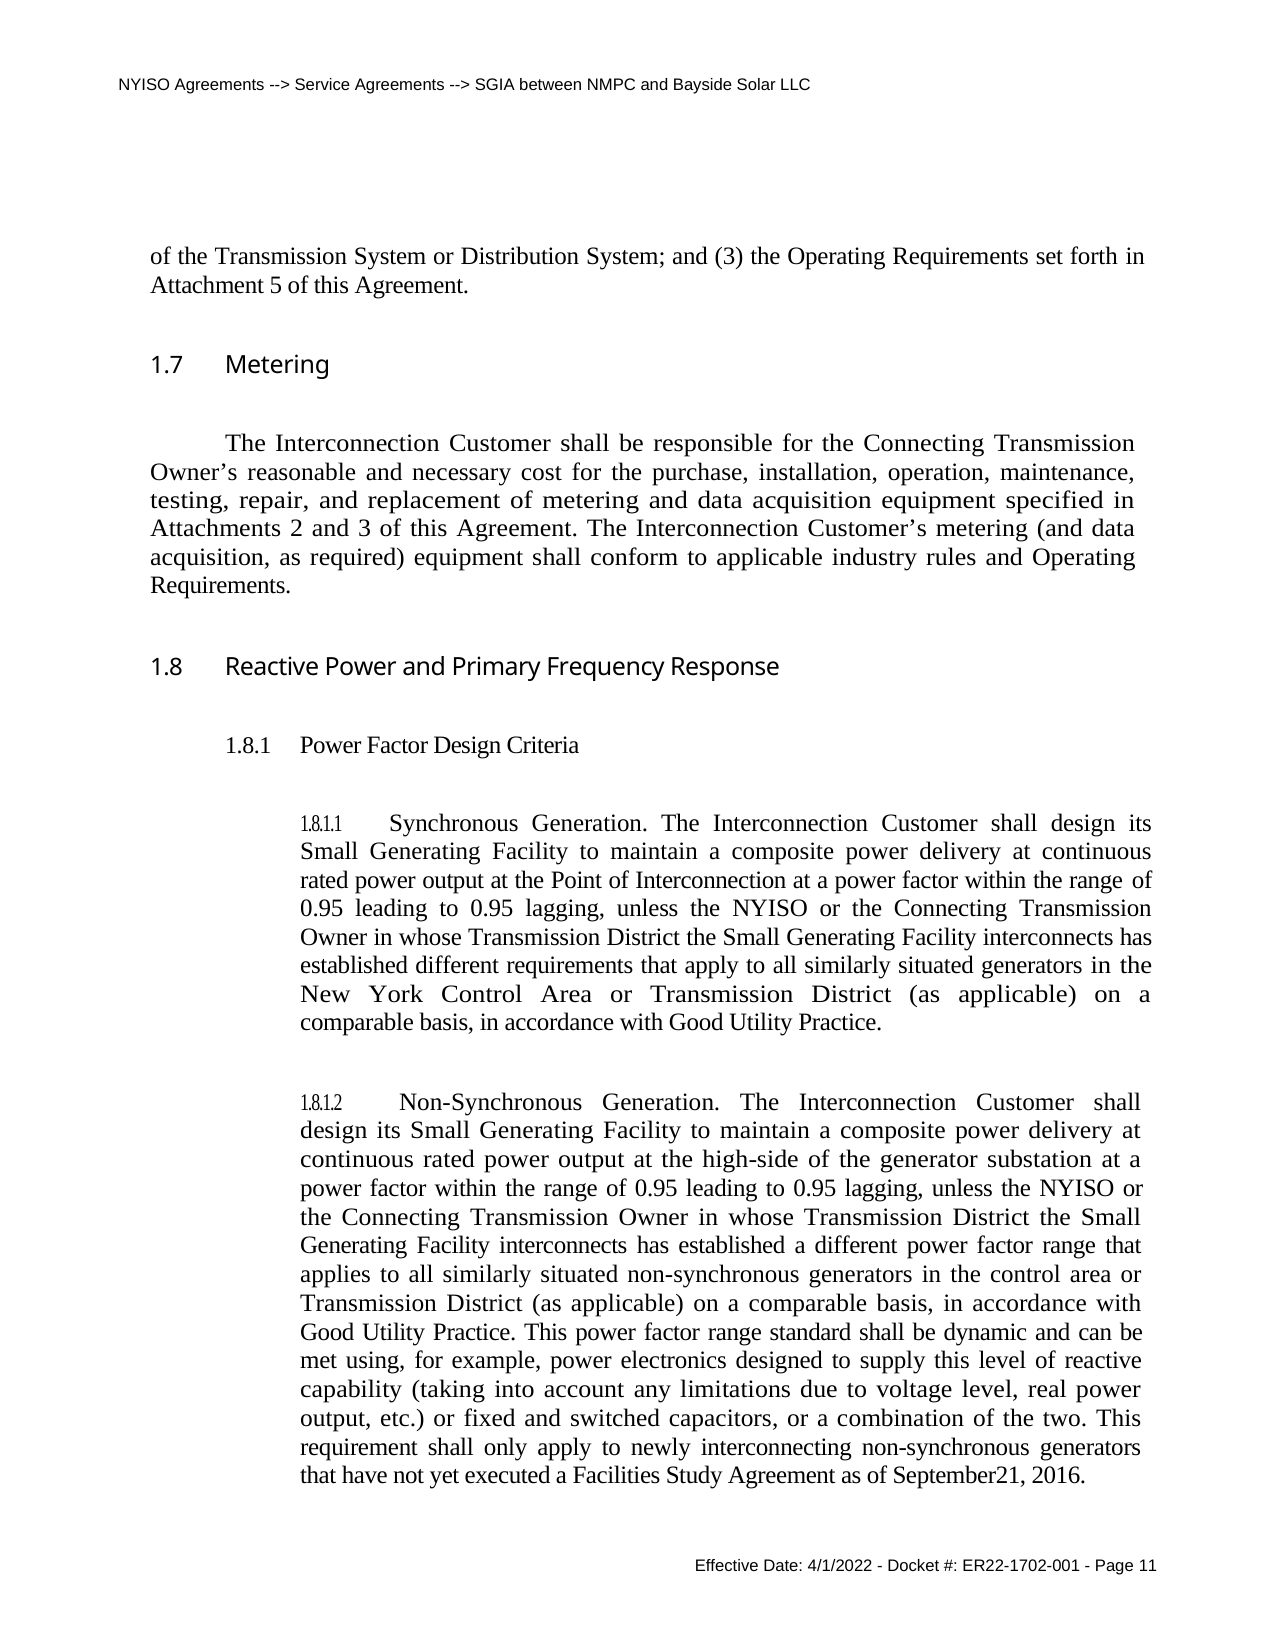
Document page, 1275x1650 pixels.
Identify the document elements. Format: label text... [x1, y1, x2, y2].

text 1.8.1.2 Non-Synchronous Generation. The Interconnection Customer shall design its Small Generating Facility to maintain a composite power delivery at continuous rated power output at the high-side of the generator substation at a power factor within the range of 0.95 leading to 0.95 lagging, unless the NYISO or the Connecting Transmission Owner in whose Transmission District the Small Generating Facility interconnects has established a different power factor range that applies to all similarly situated non-synchronous generators in the control area or Transmission District (as applicable) on a comparable basis, in accordance with Good Utility Practice. This power factor range standard shall be dynamic and can be met using, for example, power electronics designed to supply this level of reactive capability (taking into account any limitations due to voltage level, real power output, etc.) or fixed and switched capacitors, or a combination of the two. This requirement shall only apply to newly interconnecting non-synchronous generators that have not yet executed a Facilities Study Agreement as of September21, 2016. [300, 1087, 1152, 1489]
text 1.8.1 Power Factor Design Criteria [150, 731, 1275, 760]
text The Interconnection Customer shall be responsible for the Connecting Transmission Owner’s reasonable and necessary cost for the purchase, installation, operation, maintenance, testing, repair, and replacement of metering and data acquisition equipment specified in Attachments 2 and 3 of this Agreement. The Interconnection Customer’s metering (and data acquisition, as required) equipment shall conform to applicable industry rules and Operating Requirements. [150, 429, 1146, 599]
text 1.8.1.1 Synchronous Generation. The Interconnection Customer shall design its Small Generating Facility to maintain a composite power delivery at continuous rated power output at the Point of Interconnection at a power factor within the range of 0.95 leading to 0.95 lagging, unless the NYISO or the Connecting Transmission Owner in whose Transmission District the Small Generating Facility interconnects has established different requirements that apply to all similarly situated generators in the New York Control Area or Transmission District (as applicable) on a comparable basis, in accordance with Good Utility Practice. [300, 808, 1152, 1037]
text 1.7 Metering [150, 350, 1275, 379]
text 1.8 Reactive Power and Primary Frequency Response [150, 652, 1275, 681]
text of the Transmission System or Distribution System; and (3) the Operating Requirements set forth in Attachment 5 of this Agreement. [150, 241, 1144, 299]
